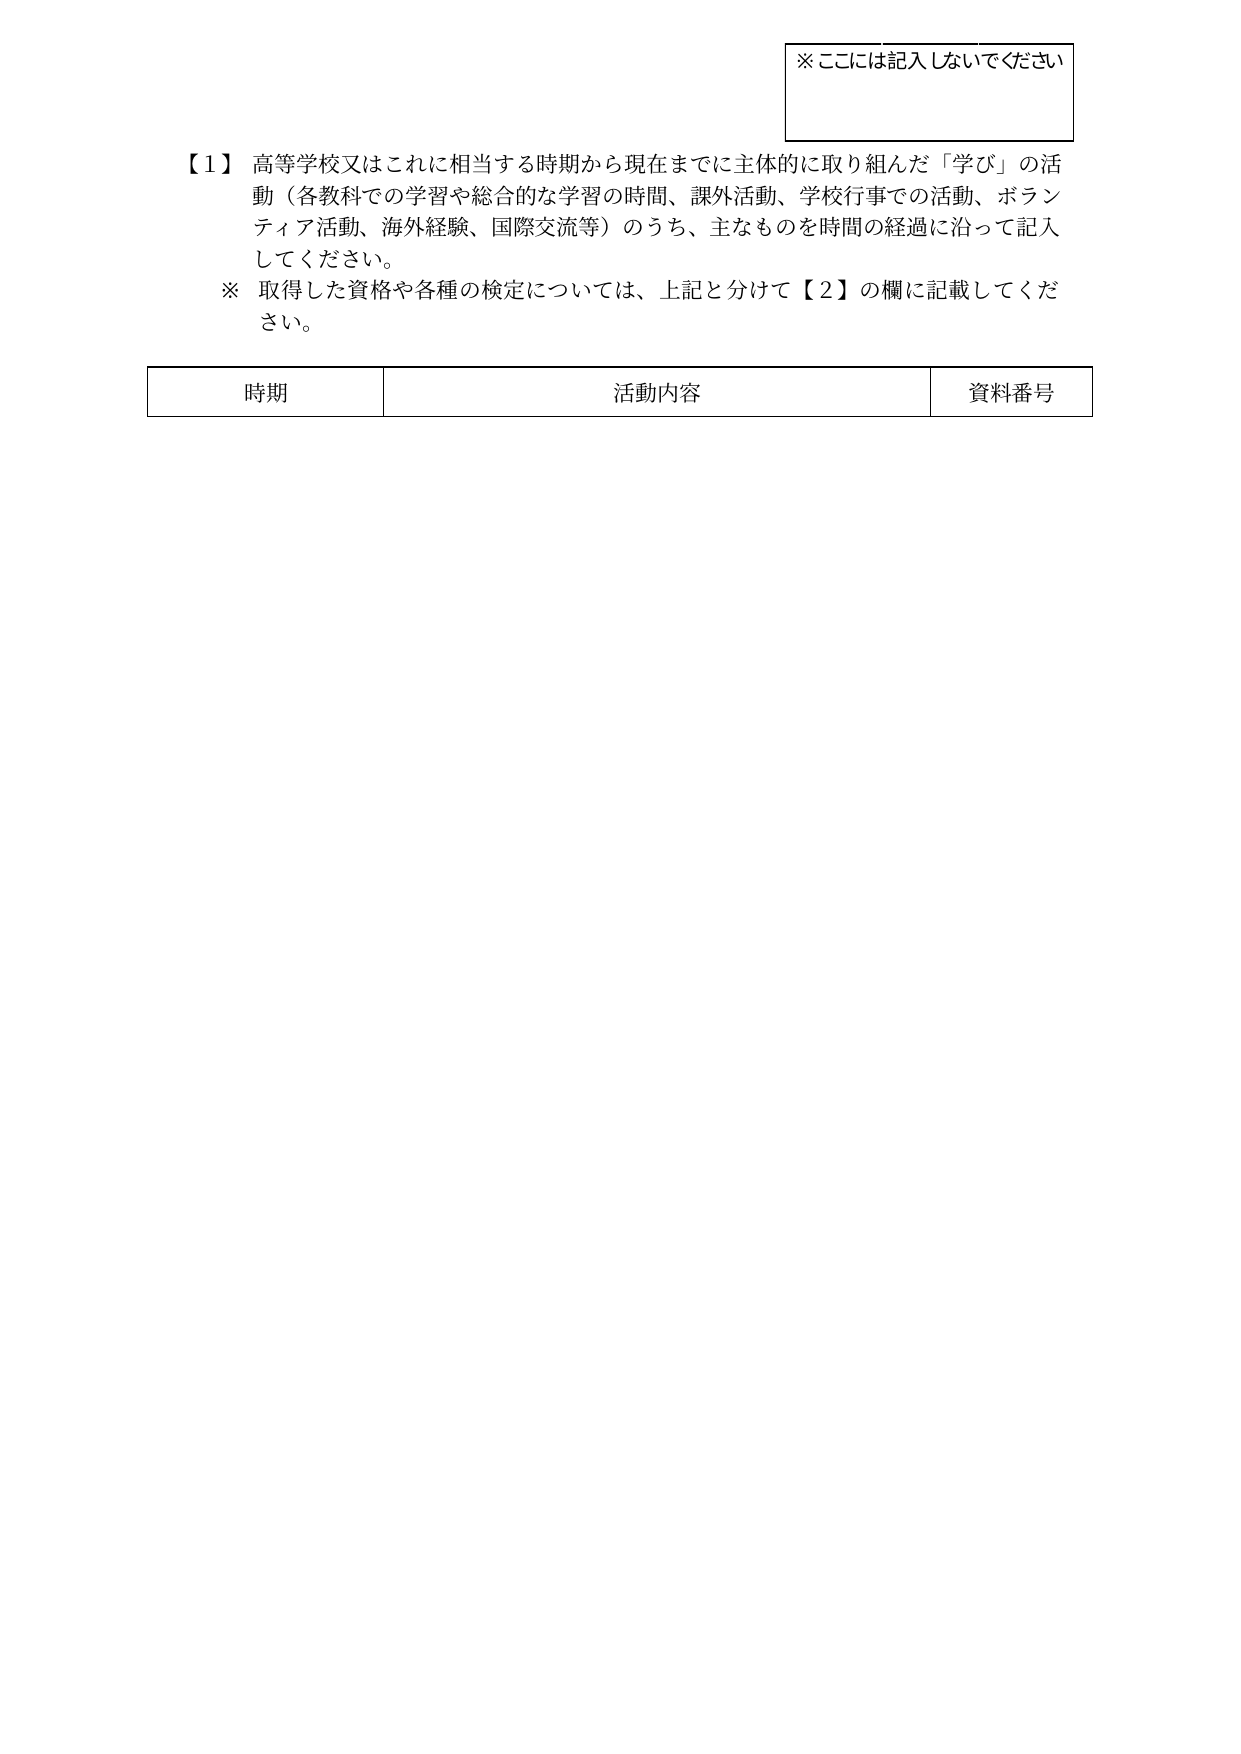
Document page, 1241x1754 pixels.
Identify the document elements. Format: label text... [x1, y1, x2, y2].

table_header 時期 [148, 368, 383, 416]
table_header 資料番号 [931, 368, 1092, 416]
table_header 活動内容 [384, 368, 930, 416]
list 取得した資格や各種の検定については、上記と分けて【２】の欄に記載してください。 [221, 273, 1063, 337]
list 高等学校又はこれに相当する時期から現在までに主体的に取り組んだ「学び」の活動（各教科での学習や総合的な学習の時間、課外活動、学校行事での活動、ボランティア活動、海外経験、国際交流等）のうち、主なものを時間の経過に沿って記入してください。 [177, 148, 1063, 273]
